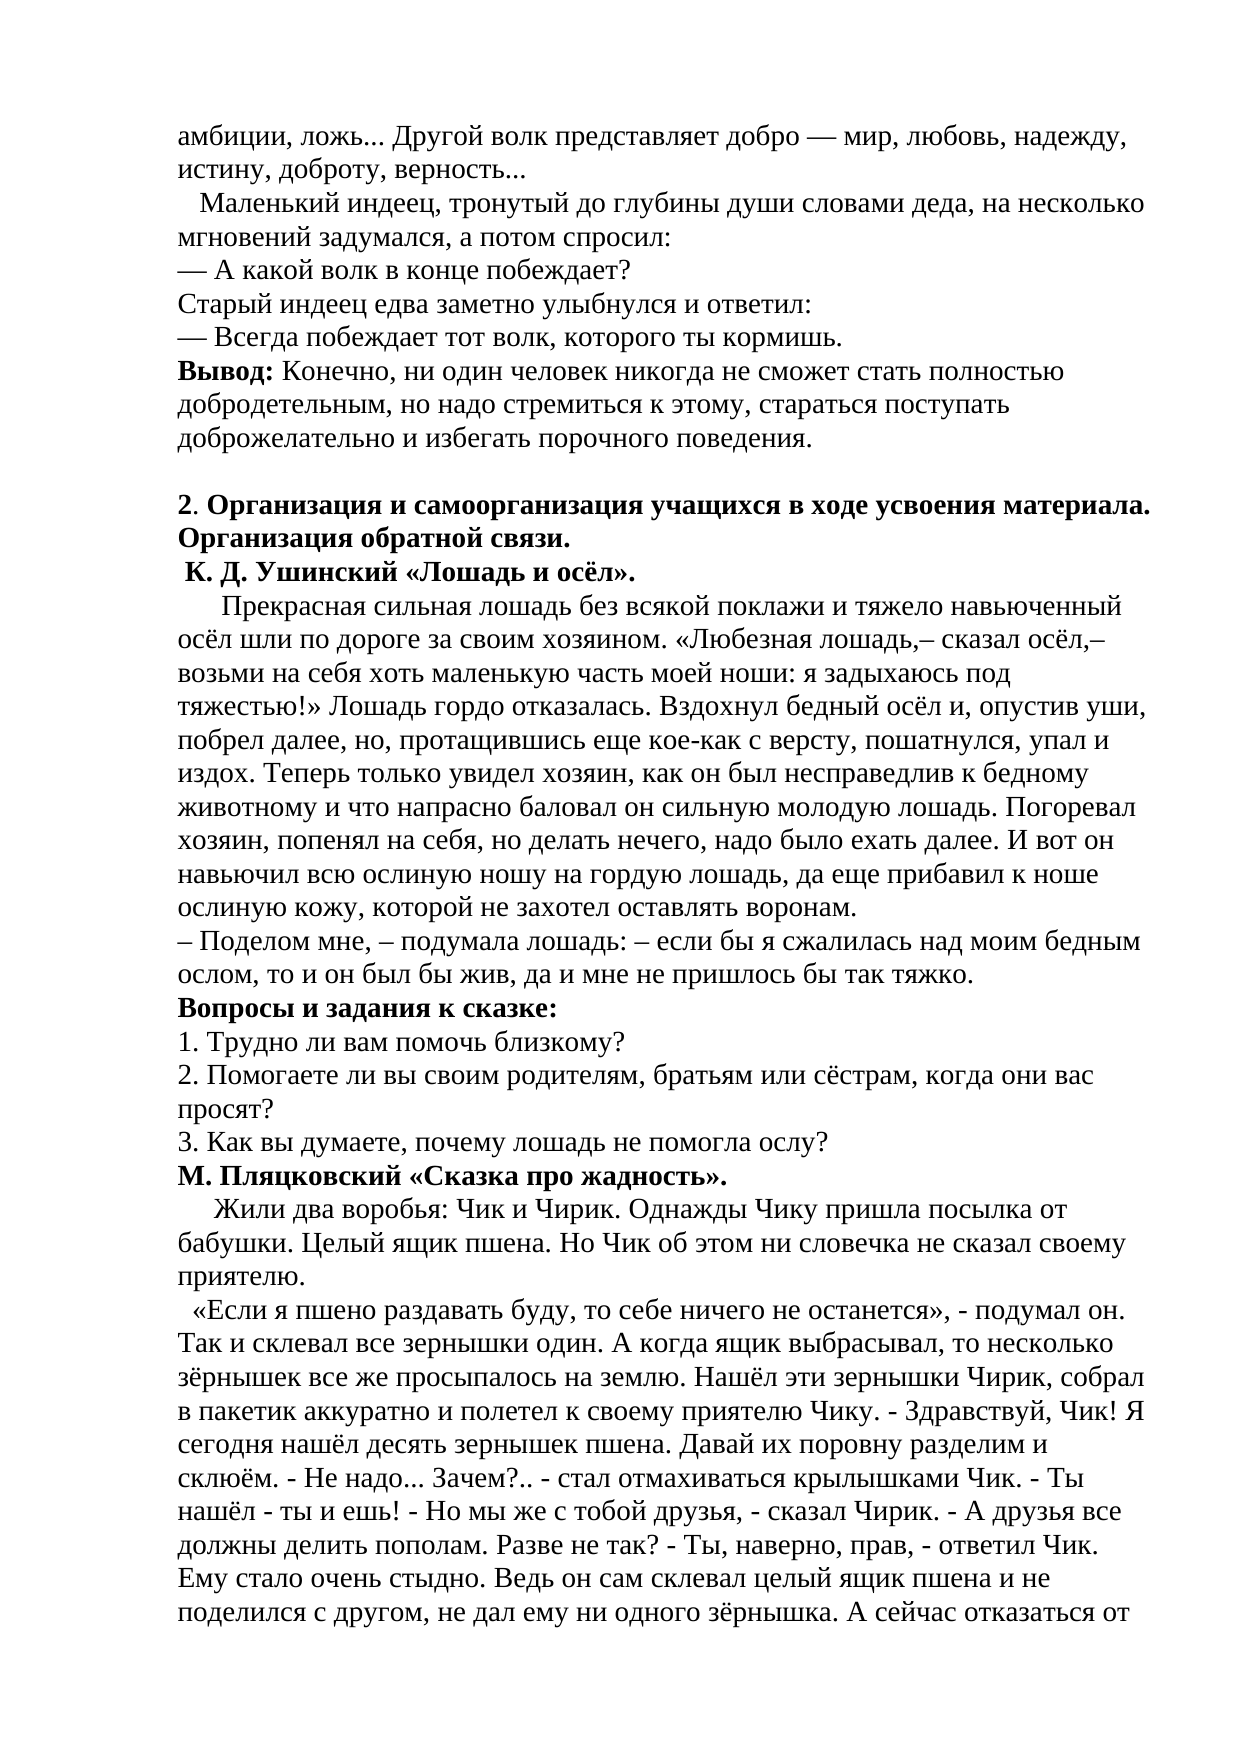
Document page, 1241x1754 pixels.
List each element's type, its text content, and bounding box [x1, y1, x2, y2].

text Маленький индеец, тронутый до глубины души словами деда, на несколько мгновений задумался, а потом спросил: [177, 185, 1152, 252]
text Вопросы и задания к сказке: [177, 990, 1152, 1024]
text 2. Организация и самоорганизация учащихся в ходе усвоения материала. Организация обратной связи. [177, 487, 1152, 554]
text — Всегда побеждает тот волк, которого ты кормишь. [177, 319, 1152, 353]
text М. Пляцковский «Сказка про жадность». [177, 1158, 1152, 1191]
text 2. Помогаете ли вы своим родителям, братьям или сёстрам, когда они вас просят? [177, 1057, 1152, 1124]
text 3. Как вы думаете, почему лошадь не помогла ослу? [177, 1124, 1152, 1158]
text — А какой волк в конце побеждает? [177, 252, 1152, 286]
text Жили два воробья: Чик и Чирик. Однажды Чику пришла посылка от бабушки. Целый ящик пшена. Но Чик об этом ни словечка не сказал своему приятелю. [177, 1191, 1152, 1292]
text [177, 118, 1152, 185]
text 1. Трудно ли вам помочь близкому? [177, 1024, 1152, 1057]
text Старый индеец едва заметно улыбнулся и ответил: [177, 286, 1152, 319]
text Вывод: Конечно, ни один человек никогда не сможет стать полностью добродетельным, но надо стремиться к этому, стараться поступать доброжелательно и избегать порочного поведения. [177, 353, 1152, 453]
text – Поделом мне, – подумала лошадь: – если бы я сжалилась над моим бедным ослом, то и он был бы жив, да и мне не пришлось бы так тяжко. [177, 923, 1152, 990]
text Прекрасная сильная лошадь без всякой поклажи и тяжело навьюченный осёл шли по дороге за своим хозяином. «Любезная лошадь,– сказал осёл,– возьми на себя хоть маленькую часть моей ноши: я задыхаюсь под тяжестью!» Лошадь гордо отказалась. Вздохнул бедный осёл и, опустив уши, побрел далее, но, протащившись еще кое-как с версту, пошатнулся, упал и издох. Теперь только увидел хозяин, как он был несправедлив к бедному животному и что напрасно баловал он сильную молодую лошадь. Погоревал хозяин, попенял на себя, но делать нечего, надо было ехать далее. И вот он навьючил всю ослиную ношу на гордую лошадь, да еще прибавил к ноше ослиную кожу, которой не захотел оставлять воронам. [177, 588, 1152, 923]
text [177, 1292, 1152, 1627]
text К. Д. Ушинский «Лошадь и осёл». [177, 554, 1152, 588]
